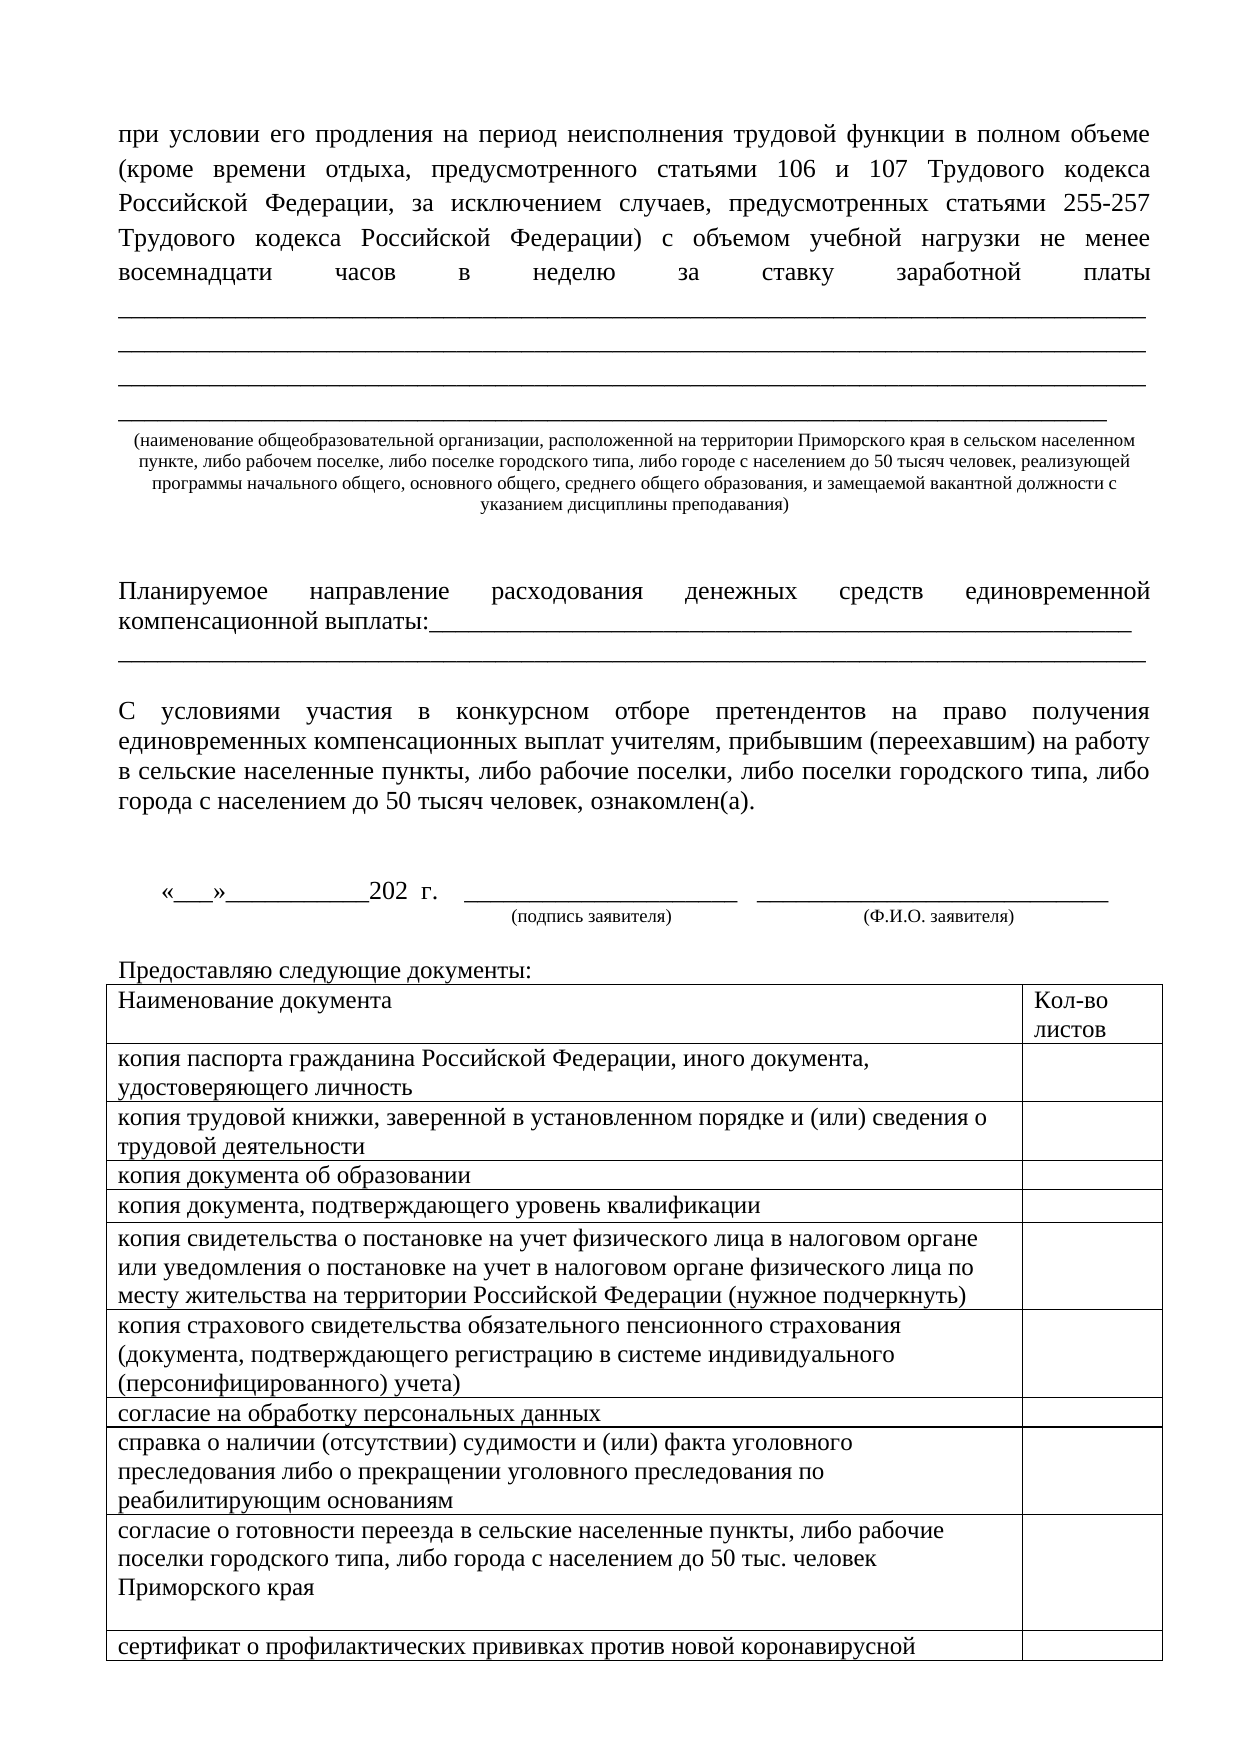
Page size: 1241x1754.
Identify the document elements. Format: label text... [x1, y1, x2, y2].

table_cell копия документа, подтверждающего уровень квалификации [107, 1190, 1022, 1222]
text (наименование общеобразовательной организации, расположенной на территории Приморского края в сельском населенном пункте, либо рабочем поселке, либо поселке городского типа, либо городе с населением до 50 тысяч человек, реализующей программы начального общего, основного общего, среднего общего образования, и замещаемой вакантной должности с указанием дисциплины преподавания) [118, 428, 1152, 515]
table_cell копия паспорта гражданина Российской Федерации, иного документа, удостоверяющего личность [107, 1044, 1022, 1101]
text «___»___________202 г. _____________________ ___________________________ [118, 875, 1152, 905]
table_cell копия документа об образовании [107, 1161, 1022, 1189]
table_cell [1023, 1044, 1162, 1101]
table_cell [1023, 1428, 1162, 1514]
table_cell [1023, 1398, 1162, 1426]
text (подпись заявителя) (Ф.И.О. заявителя) [118, 905, 1152, 926]
table_cell [1023, 1515, 1162, 1630]
table_cell согласие о готовности переезда в сельские населенные пункты, либо рабочие поселки городского типа, либо города с населением до 50 тыс. человек Приморского края [107, 1515, 1022, 1630]
table_cell [1023, 1190, 1162, 1222]
table_cell копия трудовой книжки, заверенной в установленном порядке и (или) сведения о трудовой деятельности [107, 1102, 1022, 1159]
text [118, 118, 1152, 424]
table_cell [1023, 1102, 1162, 1159]
table_header Кол-во листов [1023, 985, 1162, 1042]
table_cell [1023, 1161, 1162, 1189]
text С условиями участия в конкурсном отборе претендентов на право получения единовременных компенсационных выплат учителям, прибывшим (переехавшим) на работу в сельские населенные пункты, либо рабочие поселки, либо поселки городского типа, либо города с населением до 50 тысяч человек, ознакомлен(а). [118, 695, 1152, 815]
text Предоставляю следующие документы: [118, 955, 1152, 984]
text _______________________________________________________________________________ [118, 635, 1152, 665]
table_header Наименование документа [107, 985, 1022, 1042]
table_cell копия страхового свидетельства обязательного пенсионного страхования (документа, подтверждающего регистрацию в системе индивидуального (персонифицированного) учета) [107, 1310, 1022, 1397]
text Планируемое направление расходования денежных средств единовременной компенсационной выплаты:______________________________________________________ [118, 575, 1152, 635]
table_cell копия свидетельства о постановке на учет физического лица в налоговом органе или уведомления о постановке на учет в налоговом органе физического лица по месту жительства на территории Российской Федерации (нужное подчеркнуть) [107, 1223, 1022, 1309]
table_cell [1023, 1310, 1162, 1397]
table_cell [107, 1631, 1022, 1659]
table_cell [1023, 1223, 1162, 1309]
table_cell [1023, 1631, 1162, 1659]
table_cell согласие на обработку персональных данных [107, 1398, 1022, 1426]
table_cell справка о наличии (отсутствии) судимости и (или) факта уголовного преследования либо о прекращении уголовного преследования по реабилитирующим основаниям [107, 1428, 1022, 1514]
